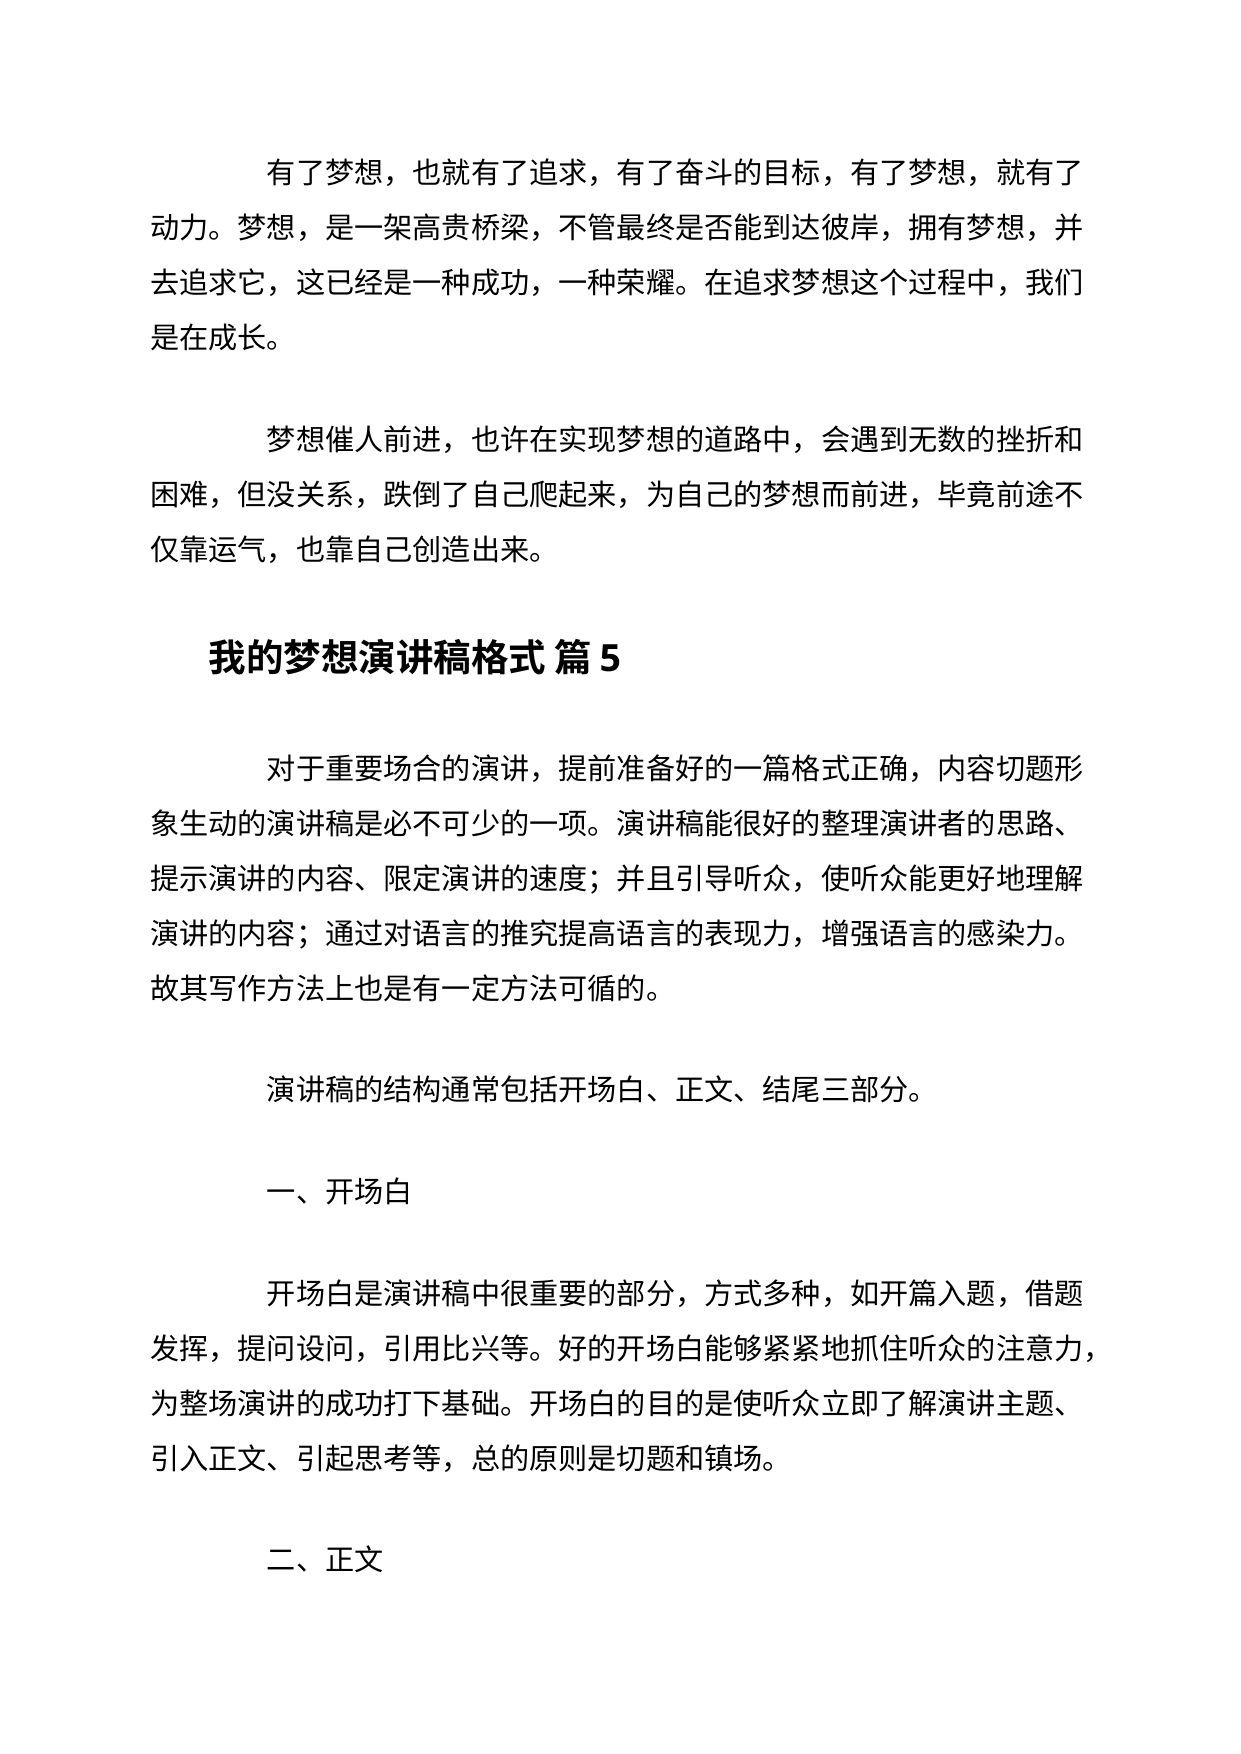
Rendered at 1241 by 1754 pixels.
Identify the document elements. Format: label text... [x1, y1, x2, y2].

text 我的梦想演讲稿格式 篇5 [150, 628, 1090, 682]
text 二、正文 [150, 1537, 1090, 1579]
text 演讲稿的结构通常包括开场白、正文、结尾三部分。 [150, 1067, 1090, 1109]
text 开场白是演讲稿中很重要的部分，方式多种，如开篇入题，借题发挥，提问设问，引用比兴等。好的开场白能够紧紧地抓住听众的注意力，为整场演讲的成功打下基础。开场白的目的是使听众立即了解演讲主题、引入正文、引起思考等，总的原则是切题和镇场。 [150, 1271, 1090, 1477]
text 有了梦想，也就有了追求，有了奋斗的目标，有了梦想，就有了动力。梦想，是一架高贵桥梁，不管最终是否能到达彼岸，拥有梦想，并去追求它，这已经是一种成功，一种荣耀。在追求梦想这个过程中，我们是在成长。 [150, 150, 1090, 357]
text 对于重要场合的演讲，提前准备好的一篇格式正确，内容切题形象生动的演讲稿是必不可少的一项。演讲稿能很好的整理演讲者的思路、提示演讲的内容、限定演讲的速度；并且引导听众，使听众能更好地理解演讲的内容；通过对语言的推究提高语言的表现力，增强语言的感染力。故其写作方法上也是有一定方法可循的。 [150, 746, 1090, 1007]
text 梦想催人前进，也许在实现梦想的道路中，会遇到无数的挫折和困难，但没关系，跌倒了自己爬起来，为自己的梦想而前进，毕竟前途不仅靠运气，也靠自己创造出来。 [150, 416, 1090, 568]
text 一、开场白 [150, 1169, 1090, 1211]
